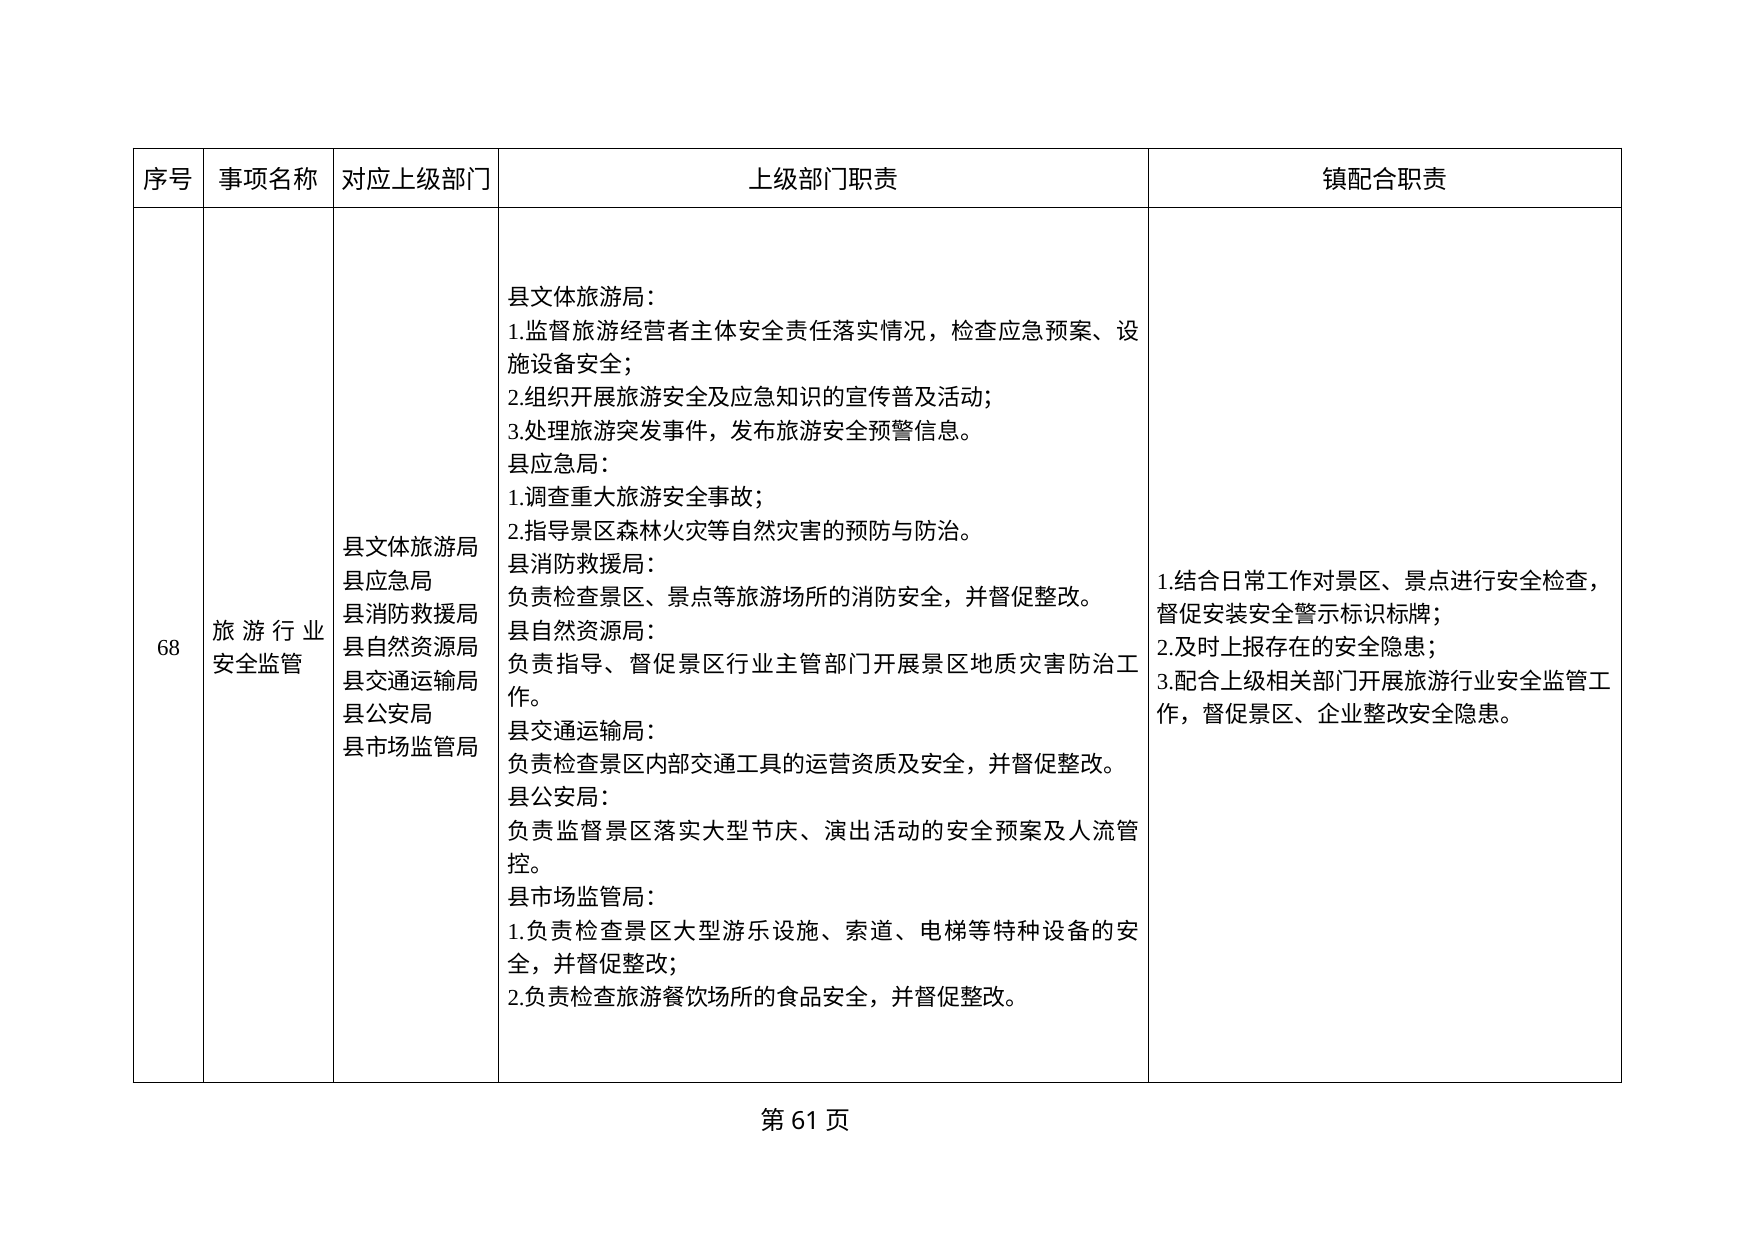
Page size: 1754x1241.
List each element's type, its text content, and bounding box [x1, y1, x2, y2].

table_cell 县文体旅游局 县应急局 县消防救援局 县自然资源局 县交通运输局 县公安局 县市场监管局 [334, 208, 498, 1082]
table_cell 县文体旅游局： 1.监督旅游经营者主体安全责任落实情况，检查应急预案、设施设备安全； 2.组织开展旅游安全及应急知识的宣传普及活动； 3.处理旅游突发事件，发布旅游安全预警信息。 县应急局： 1.调查重大旅游安全事故； 2.指导景区森林火灾等自然灾害的预防与防治。 县消防救援局： 负责检查景区、景点等旅游场所的消防安全，并督促整改。 县自然资源局： 负责指导、督促景区行业主管部门开展景区地质灾害防治工作。 县交通运输局： 负责检查景区内部交通工具的运营资质及安全，并督促整改。 县公安局： 负责监督景区落实大型节庆、演出活动的安全预案及人流管控。 县市场监管局： 1.负责检查景区大型游乐设施、索道、电梯等特种设备的安全，并督促整改； 2.负责检查旅游餐饮场所的食品安全，并督促整改。 [499, 208, 1148, 1082]
table_header 上级部门职责 [499, 149, 1148, 207]
table_header 对应上级部门 [334, 149, 498, 207]
table_header 事项名称 [204, 149, 333, 207]
table_cell 1.结合日常工作对景区、景点进行安全检查，督促安装安全警示标识标牌； 2.及时上报存在的安全隐患； 3.配合上级相关部门开展旅游行业安全监管工作，督促景区、企业整改安全隐患。 [1149, 208, 1621, 1082]
table_cell 旅游行业安全监管 [204, 208, 333, 1082]
table_header 序号 [134, 149, 203, 207]
table_header 镇配合职责 [1149, 149, 1621, 207]
table_cell 68 [134, 208, 203, 1082]
